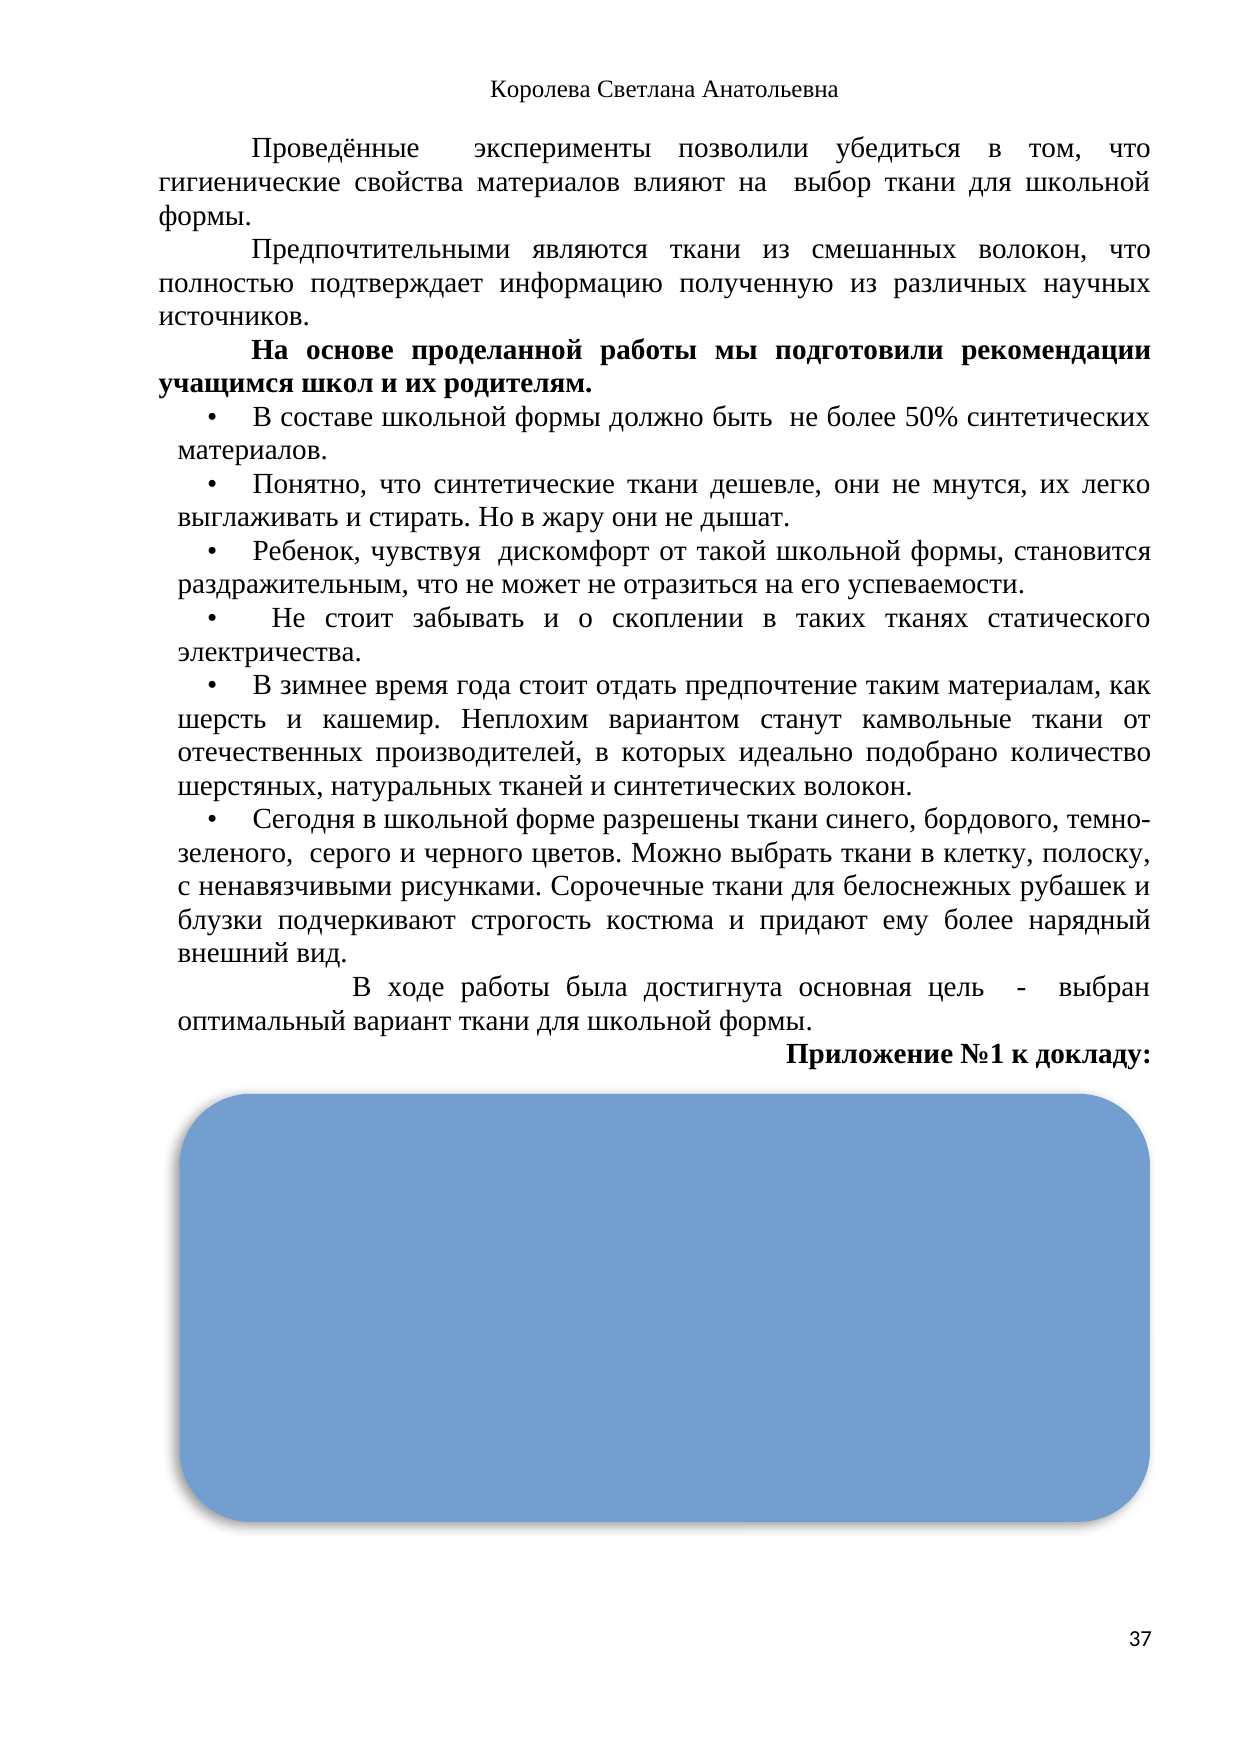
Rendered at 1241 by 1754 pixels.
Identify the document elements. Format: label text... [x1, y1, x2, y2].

text В ходе работы была достигнута основная цель - выбран оптимальный вариант ткани для школьной формы. [177, 969, 1152, 1036]
list Понятно, что синтетические ткани дешевле, они не мнутся, их легко выглаживать и стирать. Но в жару они не дышат. [177, 466, 1152, 533]
list В зимнее время года стоит отдать предпочтение таким материалам, как шерсть и кашемир. Неплохим вариантом станут камвольные ткани от отечественных производителей, в которых идеально подобрано количество шерстяных, натуральных тканей и синтетических волокон. [177, 667, 1152, 801]
text На основе проделанной работы мы подготовили рекомендации учащимся школ и их родителям. [158, 332, 1152, 399]
list В составе школьной формы должно быть не более 50% синтетических материалов. [177, 399, 1152, 466]
list Ребенок, чувствуя дискомфорт от такой школьной формы, становится раздражительным, что не может не отразиться на его успеваемости. [177, 533, 1152, 600]
text Предпочтительными являются ткани из смешанных волокон, что полностью подтверждает информацию полученную из различных научных источников. [158, 231, 1152, 332]
text Проведённые эксперименты позволили убедиться в том, что гигиенические свойства материалов влияют на выбор ткани для школьной формы. [158, 131, 1152, 231]
list Сегодня в школьной форме разрешены ткани синего, бордового, темно-зеленого, серого и черного цветов. Можно выбрать ткани в клетку, полоску, с ненавязчивыми рисунками. Сорочечные ткани для белоснежных рубашек и блузки подчеркивают строгость костюма и придают ему более нарядный внешний вид. [177, 801, 1152, 969]
text Приложение №1 к докладу: [177, 1036, 1152, 1070]
list Не стоит забывать и о скоплении в таких тканях статического электричества. [177, 600, 1152, 667]
